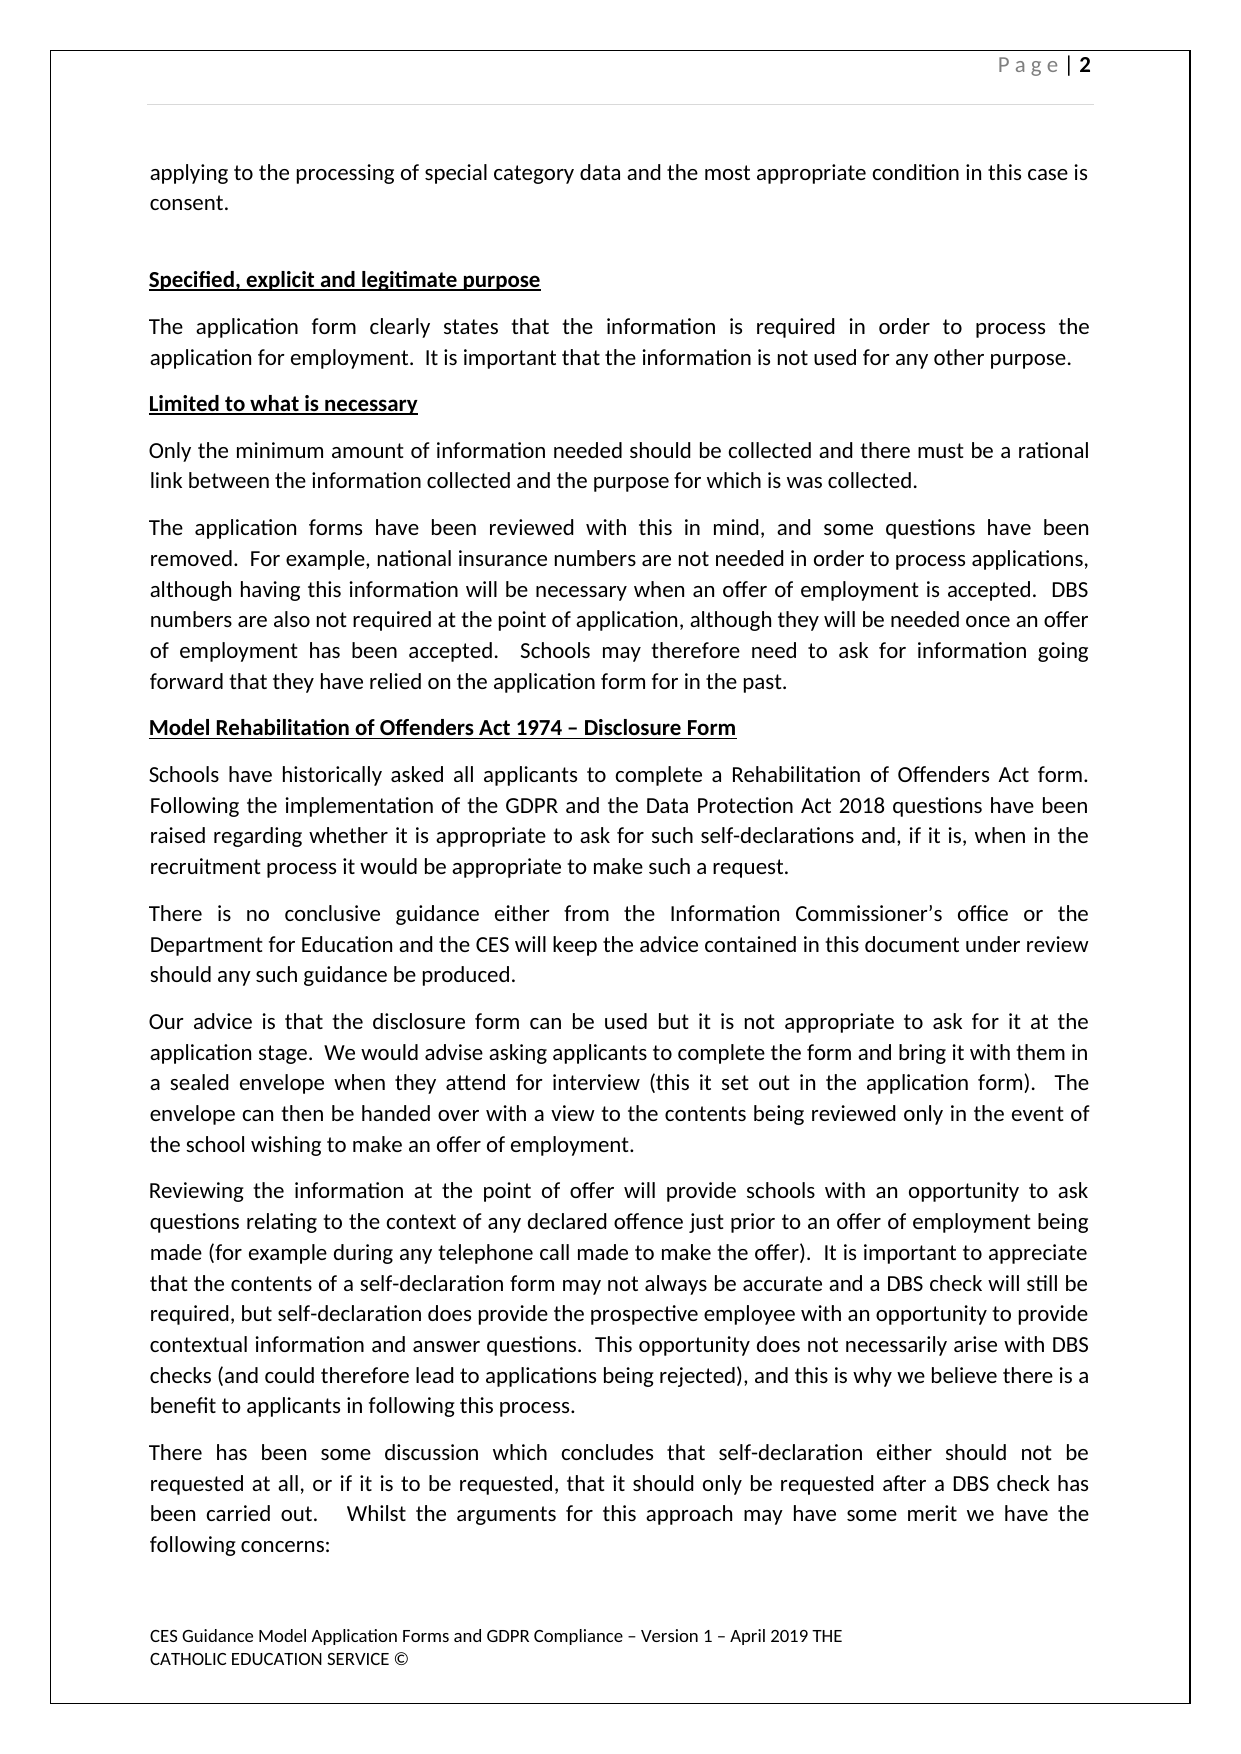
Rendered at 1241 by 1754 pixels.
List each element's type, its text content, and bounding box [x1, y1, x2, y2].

subtitle Specified, explicit and legitimate purpose [148, 265, 1091, 293]
text There is no conclusive guidance either from the Information Commissioner’s office or the Department for Education and the CES will keep the advice contained in this document under review should any such guidance be produced. [148, 899, 1091, 988]
text There has been some discussion which concludes that self-declaration either should not be requested at all, or if it is to be requested, that it should only be requested after a DBS check has been carried out. Whilst the arguments for this approach may have some merit we have the following concerns: [148, 1438, 1091, 1558]
subtitle Model Rehabilitation of Offenders Act 1974 – Disclosure Form [148, 713, 1091, 741]
text Only the minimum amount of information needed should be collected and there must be a rational link between the information collected and the purpose for which is was collected. [148, 436, 1091, 495]
text Schools have historically asked all applicants to complete a Rehabilitation of Offenders Act form. Following the implementation of the GDPR and the Data Protection Act 2018 questions have been raised regarding whether it is appropriate to ask for such self-declarations and, if it is, when in the recruitment process it would be appropriate to make such a request. [148, 760, 1091, 880]
text Our advice is that the disclosure form can be used but it is not appropriate to ask for it at the application stage. We would advise asking applicants to complete the form and bring it with them in a sealed envelope when they attend for interview (this it set out in the application form). The envelope can then be handed over with a view to the contents being reviewed only in the event of the school wishing to make an offer of employment. [148, 1007, 1091, 1158]
text The application form clearly states that the information is required in order to process the application for employment. It is important that the information is not used for any other purpose. [148, 312, 1091, 371]
text Reviewing the information at the point of offer will provide schools with an opportunity to ask questions relating to the context of any declared offence just prior to an offer of employment being made (for example during any telephone call made to make the offer). It is important to appreciate that the contents of a self-declaration form may not always be accurate and a DBS check will still be required, but self-declaration does provide the prospective employee with an opportunity to provide contextual information and answer questions. This opportunity does not necessarily arise with DBS checks (and could therefore lead to applications being rejected), and this is why we believe there is a benefit to applicants in following this process. [148, 1176, 1091, 1419]
text The application forms have been reviewed with this in mind, and some questions have been removed. For example, national insurance numbers are not needed in order to process applications, although having this information will be necessary when an offer of employment is accepted. DBS numbers are also not required at the point of application, although they will be needed once an offer of employment has been accepted. Schools may therefore need to ask for information going forward that they have relied on the application form for in the past. [148, 513, 1091, 695]
subtitle Limited to what is necessary [148, 389, 1091, 417]
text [148, 158, 1091, 216]
